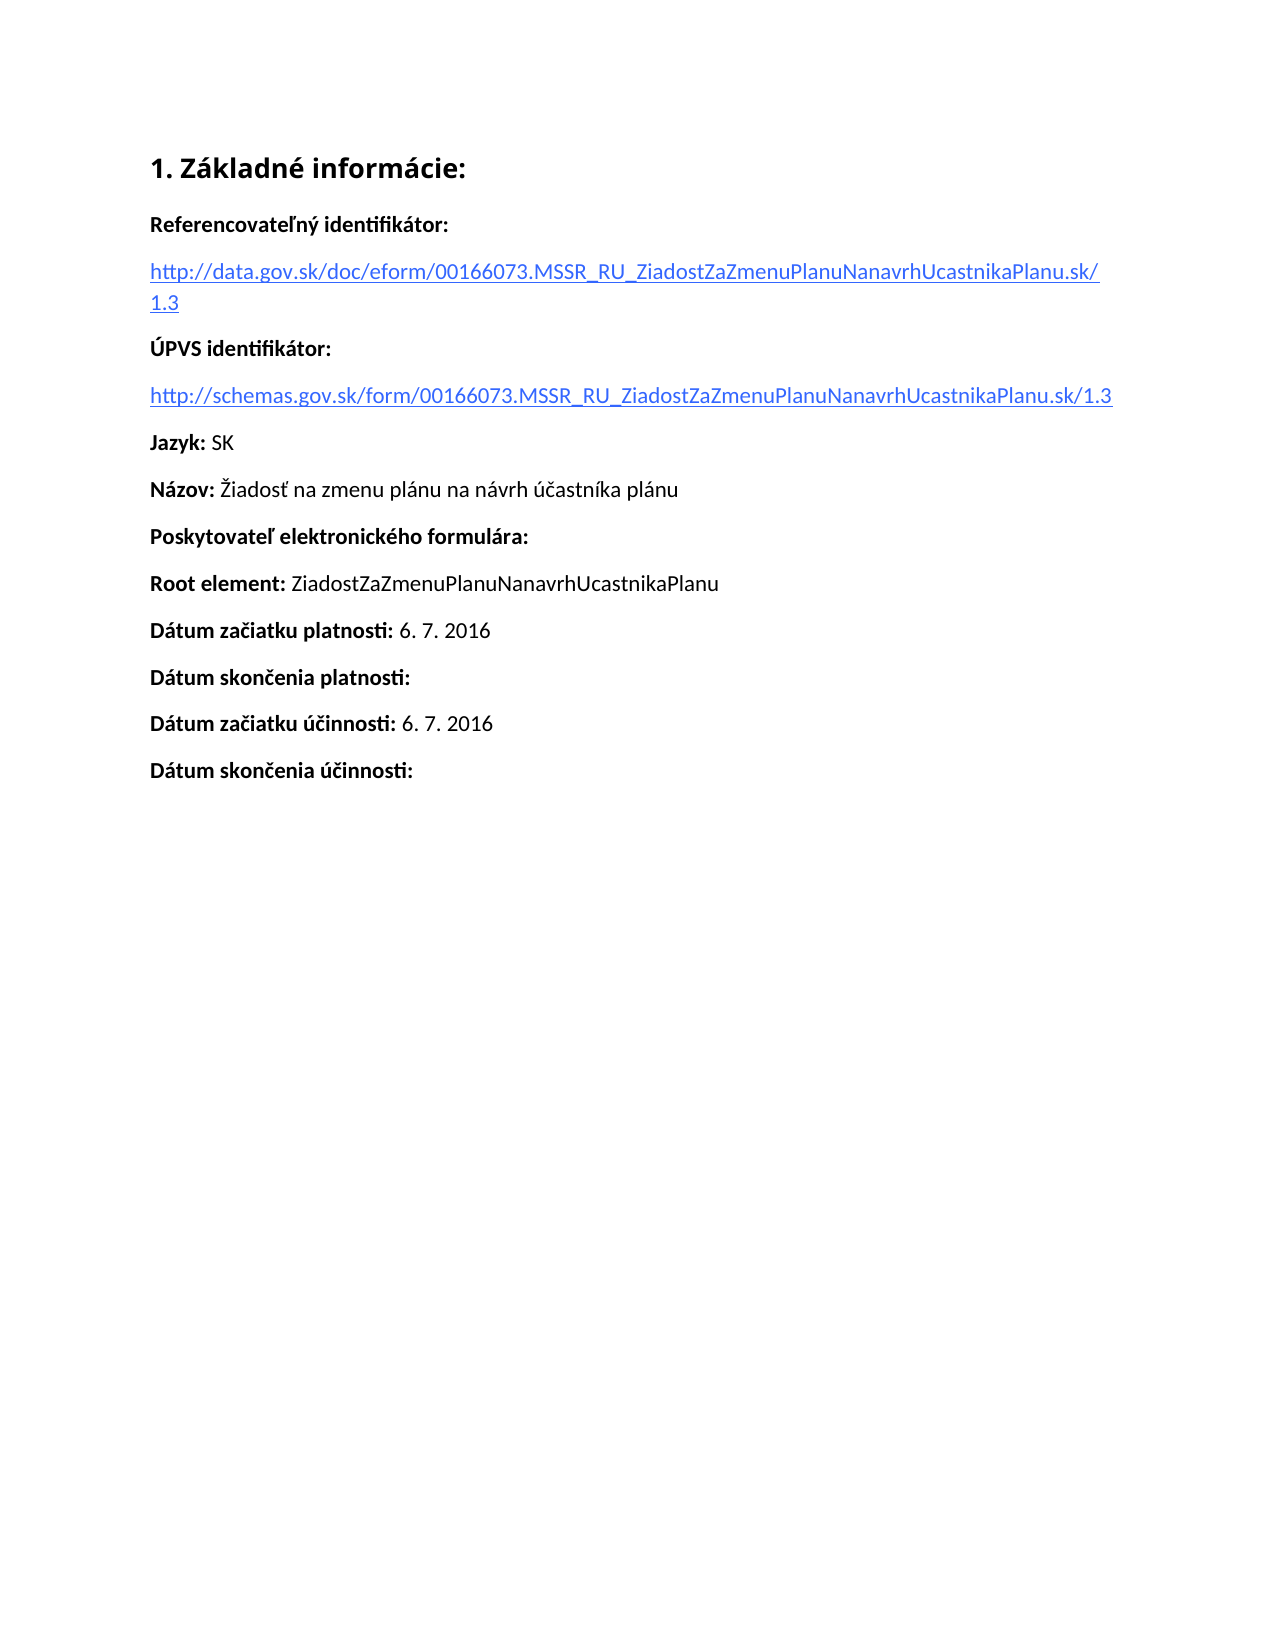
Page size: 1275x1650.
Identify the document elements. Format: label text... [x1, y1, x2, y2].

text http://schemas.gov.sk/form/00166073.MSSR_RU_ZiadostZaZmenuPlanuNanavrhUcastnikaPlanu.sk/1.3 [150, 381, 1125, 409]
subtitle 1. Základné informácie: [150, 150, 1125, 187]
text Dátum začiatku platnosti: 6. 7. 2016 [150, 616, 1125, 644]
text Názov: Žiadosť na zmenu plánu na návrh účastníka plánu [150, 475, 1125, 503]
text Dátum skončenia platnosti: [150, 663, 1125, 691]
text Root element: ZiadostZaZmenuPlanuNanavrhUcastnikaPlanu [150, 569, 1125, 597]
text Referencovateľný identifikátor: [150, 211, 1125, 239]
text http://data.gov.sk/doc/eform/00166073.MSSR_RU_ZiadostZaZmenuPlanuNanavrhUcastnikaPlanu.sk/1.3 [150, 257, 1125, 316]
text Poskytovateľ elektronického formulára: [150, 522, 1125, 550]
text ÚPVS identifikátor: [150, 334, 1125, 363]
text Jazyk: SK [150, 428, 1125, 456]
text Dátum skončenia účinnosti: [150, 756, 1125, 784]
text Dátum začiatku účinnosti: 6. 7. 2016 [150, 709, 1125, 738]
